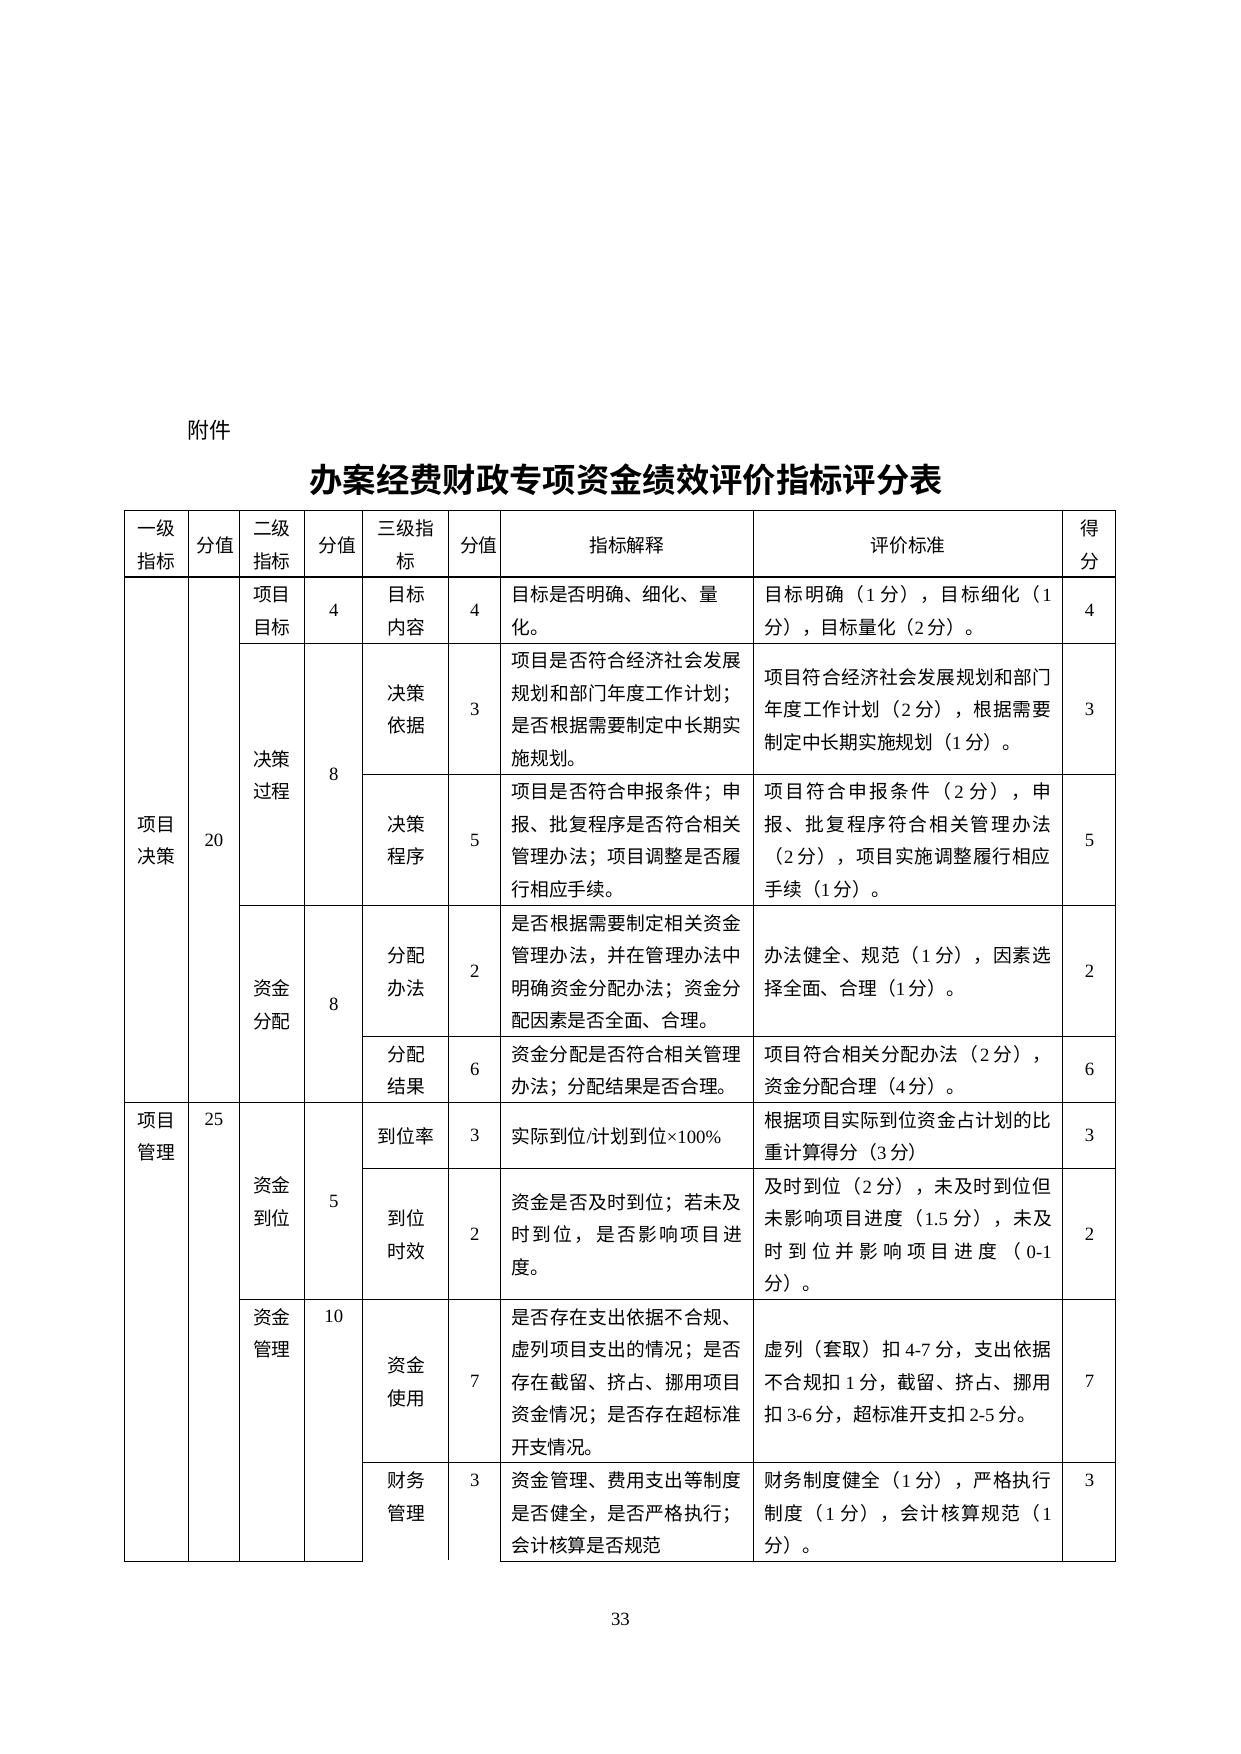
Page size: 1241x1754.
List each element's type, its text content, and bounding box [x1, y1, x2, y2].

table_cell 资金分配是否符合相关管理办法；分配结果是否合理。 [501, 1037, 753, 1102]
table_cell 2 [1063, 906, 1115, 1036]
table_cell 分配 办法 [363, 906, 448, 1036]
table_header 评价标准 [754, 511, 1062, 576]
table_cell 资金分配 [240, 906, 304, 1102]
table_cell 资金 使用 [363, 1300, 448, 1462]
table_cell 10 [305, 1300, 362, 1561]
table_cell 3 [1063, 644, 1115, 773]
table_cell 3 [449, 644, 500, 773]
table_header 分值 [305, 511, 362, 576]
table_cell 20 [189, 578, 239, 1102]
table_cell 资金是否及时到位；若未及时到位，是否影响项目进度。 [501, 1169, 753, 1299]
table_cell 项目 决策 [125, 578, 188, 1102]
table_cell 项目目标 [240, 578, 304, 642]
table_cell 4 [449, 578, 500, 642]
table_cell 5 [1063, 775, 1115, 904]
table_cell 25 [189, 1103, 239, 1561]
table_cell 到位 时效 [363, 1169, 448, 1299]
table_cell 项目是否符合经济社会发展规划和部门年度工作计划；是否根据需要制定中长期实施规划。 [501, 644, 753, 773]
table_cell 2 [449, 1169, 500, 1299]
table_cell 7 [449, 1300, 500, 1462]
table_cell 决策 程序 [363, 775, 448, 904]
table_cell 8 [305, 644, 362, 904]
table_cell 3 [449, 1103, 500, 1168]
text 附件 [187, 413, 1053, 445]
table_cell 虚列（套取）扣4-7分，支出依据不合规扣1分，截留、挤占、挪用扣3-6分，超标准开支扣2-5分。 [754, 1300, 1062, 1462]
table_cell 目标 内容 [363, 578, 448, 642]
table_cell 决策 依据 [363, 644, 448, 773]
table_header 分值 [189, 511, 239, 576]
table_cell 2 [449, 906, 500, 1036]
table_cell 8 [305, 906, 362, 1102]
table_header 得分 [1063, 511, 1115, 576]
table_cell 项目是否符合申报条件；申报、批复程序是否符合相关管理办法；项目调整是否履行相应手续。 [501, 775, 753, 904]
table_cell 是否存在支出依据不合规、虚列项目支出的情况；是否存在截留、挤占、挪用项目资金情况；是否存在超标准开支情况。 [501, 1300, 753, 1462]
table_cell 到位率 [363, 1103, 448, 1168]
table_header 一级 指标 [125, 511, 188, 576]
table_cell 决策过程 [240, 644, 304, 904]
table_cell 项目符合申报条件（2分），申报、批复程序符合相关管理办法（2分），项目实施调整履行相应手续（1分）。 [754, 775, 1062, 904]
table_cell 分配 结果 [363, 1037, 448, 1102]
table_cell 实际到位/计划到位×100% [501, 1103, 753, 1168]
table_cell 项目 管理 [125, 1103, 188, 1561]
table_cell 项目符合相关分配办法（2分），资金分配合理（4分）。 [754, 1037, 1062, 1102]
table_header 指标解释 [501, 511, 753, 576]
table_cell 资金管理、费用支出等制度是否健全，是否严格执行；会计核算是否规范 [501, 1463, 753, 1561]
table_cell 6 [1063, 1037, 1115, 1102]
table_cell 根据项目实际到位资金占计划的比重计算得分（3分） [754, 1103, 1062, 1168]
table_cell 5 [305, 1103, 362, 1299]
table_cell 财务制度健全（1分），严格执行制度（1分），会计核算规范（1分）。 [754, 1463, 1062, 1561]
table_cell 4 [305, 578, 362, 642]
table_cell 5 [449, 775, 500, 904]
table_cell 及时到位（2分），未及时到位但未影响项目进度（1.5分），未及时到位并影响项目进度（0-1分）。 [754, 1169, 1062, 1299]
table_cell 资金管理 [240, 1300, 304, 1561]
table_cell 是否根据需要制定相关资金管理办法，并在管理办法中明确资金分配办法；资金分配因素是否全面、合理。 [501, 906, 753, 1036]
table_cell 3 [1063, 1463, 1115, 1561]
table_cell 3 [1063, 1103, 1115, 1168]
table_cell 7 [1063, 1300, 1115, 1462]
table_cell 资金到位 [240, 1103, 304, 1299]
table_cell 2 [1063, 1169, 1115, 1299]
table_cell 3 [449, 1463, 500, 1561]
table_cell 项目符合经济社会发展规划和部门年度工作计划（2分），根据需要制定中长期实施规划（1分）。 [754, 644, 1062, 773]
table_cell 4 [1063, 578, 1115, 642]
table_cell 办法健全、规范（1分），因素选择全面、合理（1分）。 [754, 906, 1062, 1036]
table_header 三级指标 [363, 511, 448, 576]
table_cell 目标是否明确、细化、量化。 [501, 578, 753, 642]
table_header 二级指标 [240, 511, 304, 576]
table_cell 6 [449, 1037, 500, 1102]
table_cell 目标明确（1分），目标细化（1分），目标量化（2分）。 [754, 578, 1062, 642]
table_cell 财务 管理 [363, 1463, 448, 1561]
text 办案经费财政专项资金绩效评价指标评分表 [187, 445, 1064, 510]
table_header 分值 [449, 511, 500, 576]
